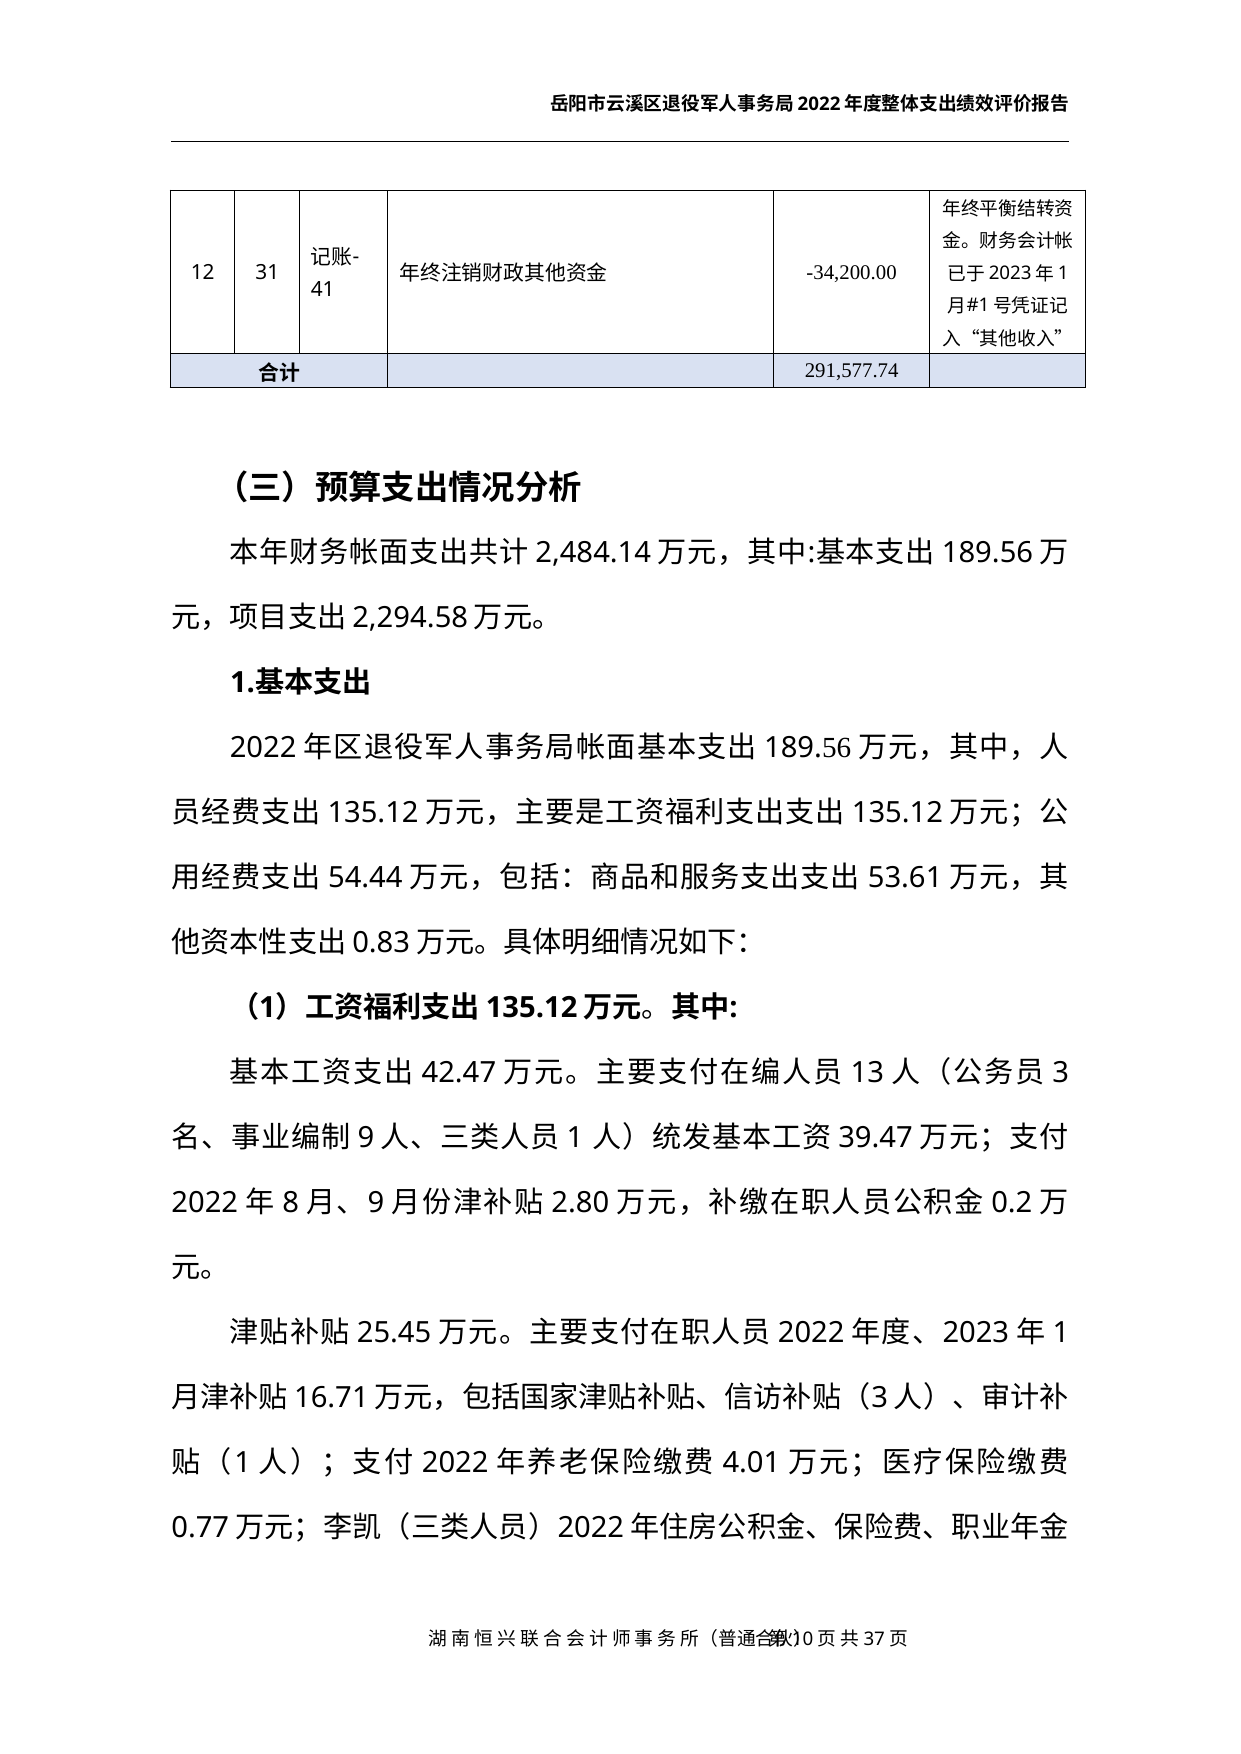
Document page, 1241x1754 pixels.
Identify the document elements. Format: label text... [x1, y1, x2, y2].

table_cell -34,200.00 [774, 191, 929, 353]
list 1.基本支出 [171, 648, 1069, 713]
table_cell 年终平衡结转资金。财务会计帐已于2023年1月#1号凭证记入“其他收入” [930, 191, 1085, 353]
table_cell [388, 354, 773, 387]
table_cell 31 [235, 191, 299, 353]
text （三）预算支出情况分析 [171, 453, 1069, 518]
list 2022年区退役军人事务局帐面基本支出189.56万元，其中，人员经费支出135.12万元，主要是工资福利支出支出135.12万元；公用经费支出54.44万元，包括：商品和服务支出支出53.61万元，其他资本性支出0.83万元。具体明细情况如下： [171, 713, 1069, 973]
list 基本工资支出42.47万元。主要支付在编人员13人（公务员3名、事业编制9人、三类人员1 人）统发基本工资39.47万元；支付2022年8月、9月份津补贴2.80万元，补缴在职人员公积金0.2万元。 [171, 1038, 1069, 1298]
table_cell 12 [171, 191, 234, 353]
list 本年财务帐面支出共计2,484.14万元，其中:基本支出189.56万元，项目支出2,294.58万元。 [171, 518, 1069, 648]
table_cell [930, 354, 1085, 387]
table_cell 年终注销财政其他资金 [388, 191, 773, 353]
list （1）工资福利支出135.12万元。其中: [171, 973, 1069, 1038]
table_cell 合计 [171, 354, 387, 387]
table_cell 记账-41 [300, 191, 387, 353]
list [171, 1298, 1069, 1558]
table_cell 291,577.74 [774, 354, 929, 387]
